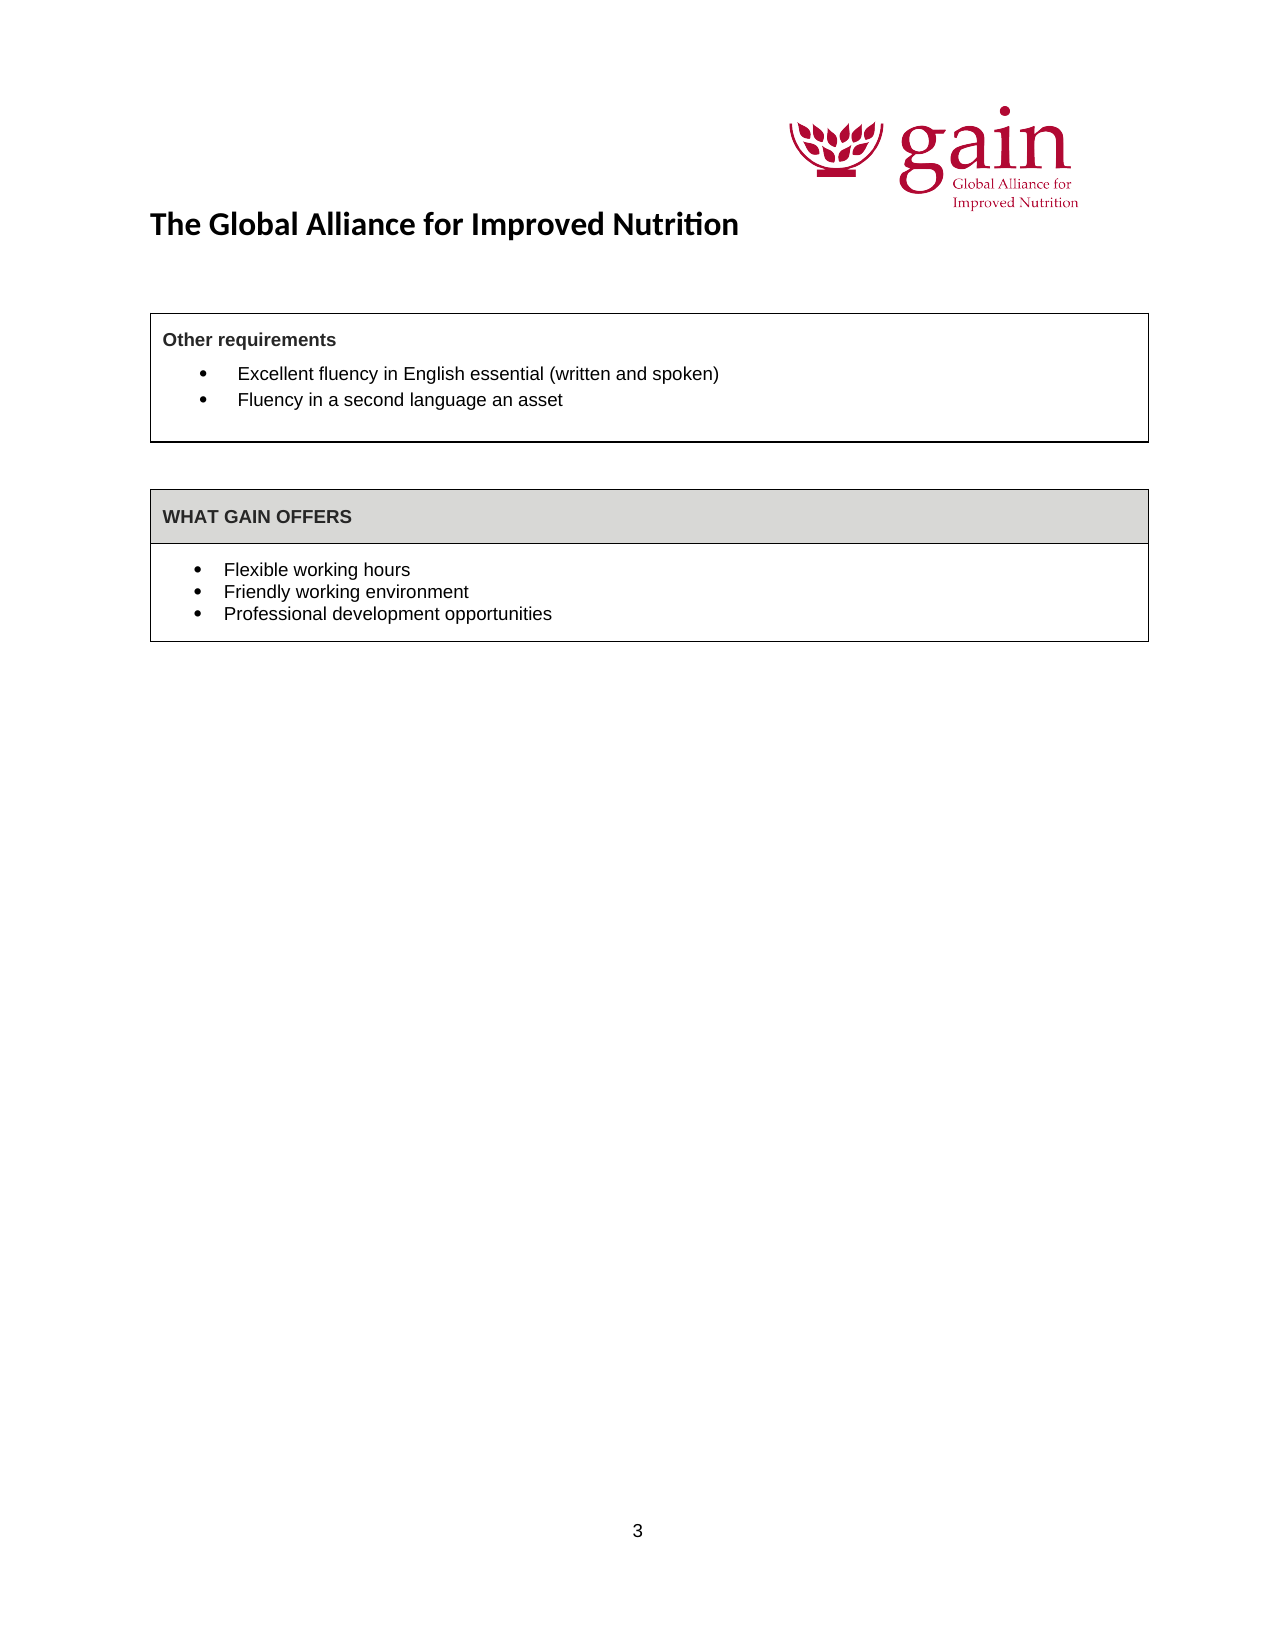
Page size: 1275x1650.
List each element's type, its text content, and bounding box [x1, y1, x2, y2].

picture [750, 81, 1122, 235]
table_header WHAT GAIN OFFERS [151, 490, 1148, 543]
table_cell Flexible working hours Friendly working environment Professional development opportunities [151, 544, 1148, 641]
table_cell Other requirements Excellent fluency in English essential (written and spoken) Fluency in a second language an asset [151, 314, 1148, 441]
